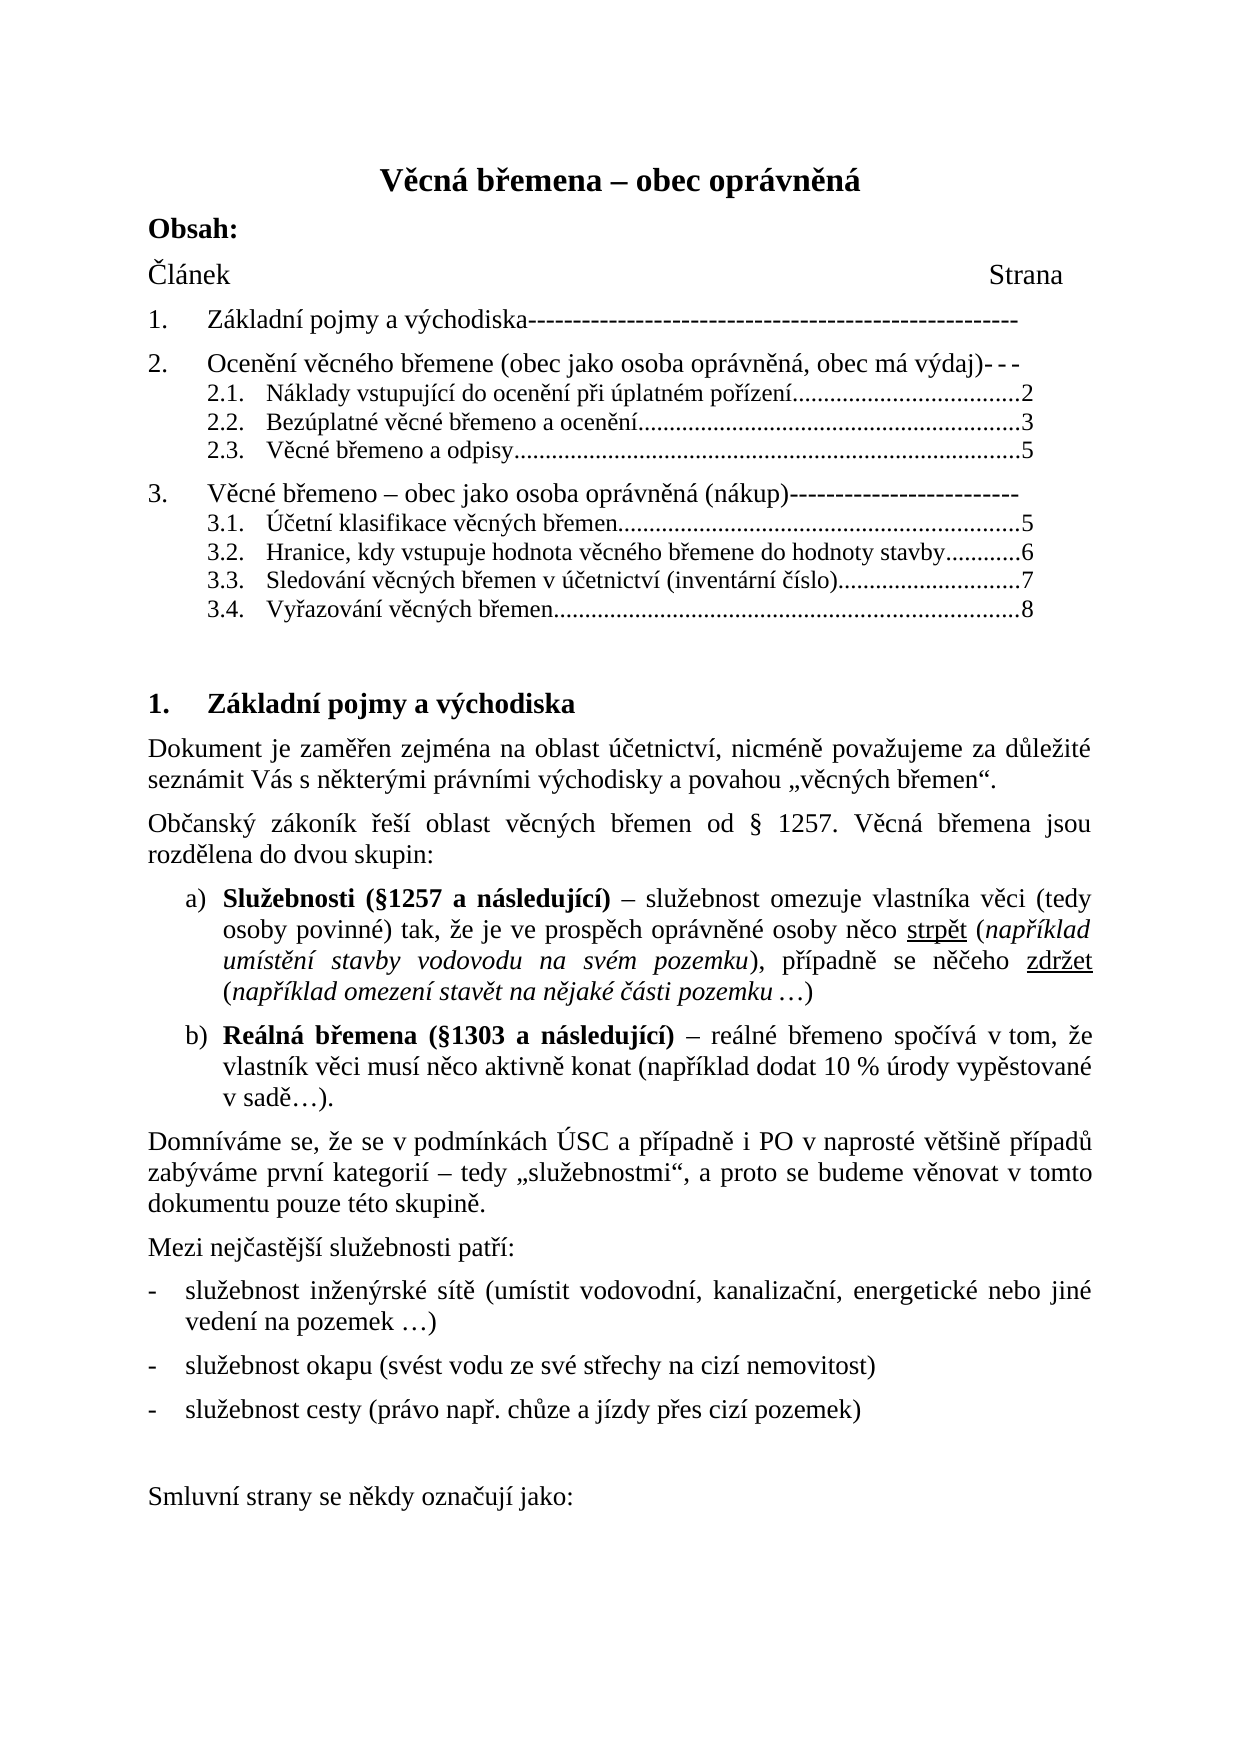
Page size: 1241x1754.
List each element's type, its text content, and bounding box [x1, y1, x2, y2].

text Domníváme se, že se v podmínkách ÚSC a případně i PO v naprosté většině případů zabýváme první kategorií – tedy „služebnostmi“, a proto se budeme věnovat v tomto dokumentu pouze této skupině. [148, 1125, 1092, 1218]
list služebnost cesty (právo např. chůze a jízdy přes cizí pozemek) [148, 1393, 1092, 1424]
text 2.3. Věcné břemeno a odpisy 5 [207, 435, 1063, 464]
text 2.1. Náklady vstupující do ocenění při úplatném pořízení 2 [207, 378, 1063, 407]
text Článek Strana [148, 257, 1092, 291]
list služebnost okapu (svést vodu ze své střechy na cizí nemovitost) [148, 1349, 1092, 1380]
text 2. Ocenění věcného břemene (obec jako osoba oprávněná, obec má výdaj) 2 [148, 347, 1004, 378]
text Občanský zákoník řeší oblast věcných břemen od § 1257. Věcná břemena jsou rozdělena do dvou skupin: [148, 807, 1092, 869]
subtitle Základní pojmy a východiska [148, 686, 1092, 720]
text Smluvní strany se někdy označují jako: [148, 1480, 1092, 1511]
text 2.2. Bezúplatné věcné břemeno a ocenění 3 [207, 407, 1063, 435]
list Reálná břemena (§1303 a následující) – reálné břemeno spočívá v tom, že vlastník věci musí něco aktivně konat (například dodat 10 % úrody vypěstované v sadě…). [185, 1019, 1092, 1112]
list služebnost inženýrské sítě (umístit vodovodní, kanalizační, energetické nebo jiné vedení na pozemek …) [148, 1274, 1092, 1337]
list Služebnosti (§1257 a následující) – služebnost omezuje vlastníka věci (tedy osoby povinné) tak, že je ve prospěch oprávněné osoby něco strpět (například umístění stavby vodovodu na svém pozemku), případně se něčeho zdržet (například omezení stavět na nějaké části pozemku …) [185, 882, 1092, 1006]
text Obsah: [148, 211, 1092, 244]
text 3.2. Hranice, kdy vstupuje hodnota věcného břemene do hodnoty stavby 6 [207, 537, 1063, 565]
text 1. Základní pojmy a východiska 1 [148, 303, 1004, 334]
text 3.1. Účetní klasifikace věcných břemen 5 [207, 508, 1063, 537]
text Mezi nejčastější služebnosti patří: [148, 1231, 1092, 1262]
text 3.4. Vyřazování věcných břemen 8 [207, 594, 1063, 623]
text Věcná břemena – obec oprávněná [148, 160, 1092, 198]
text Dokument je zaměřen zejména na oblast účetnictví, nicméně považujeme za důležité seznámit Vás s některými právními východisky a povahou „věcných břemen“. [148, 732, 1092, 794]
text 3. Věcné břemeno – obec jako osoba oprávněná (nákup) 5 [148, 477, 1004, 508]
text 3.3. Sledování věcných břemen v účetnictví (inventární číslo) 7 [207, 565, 1063, 594]
